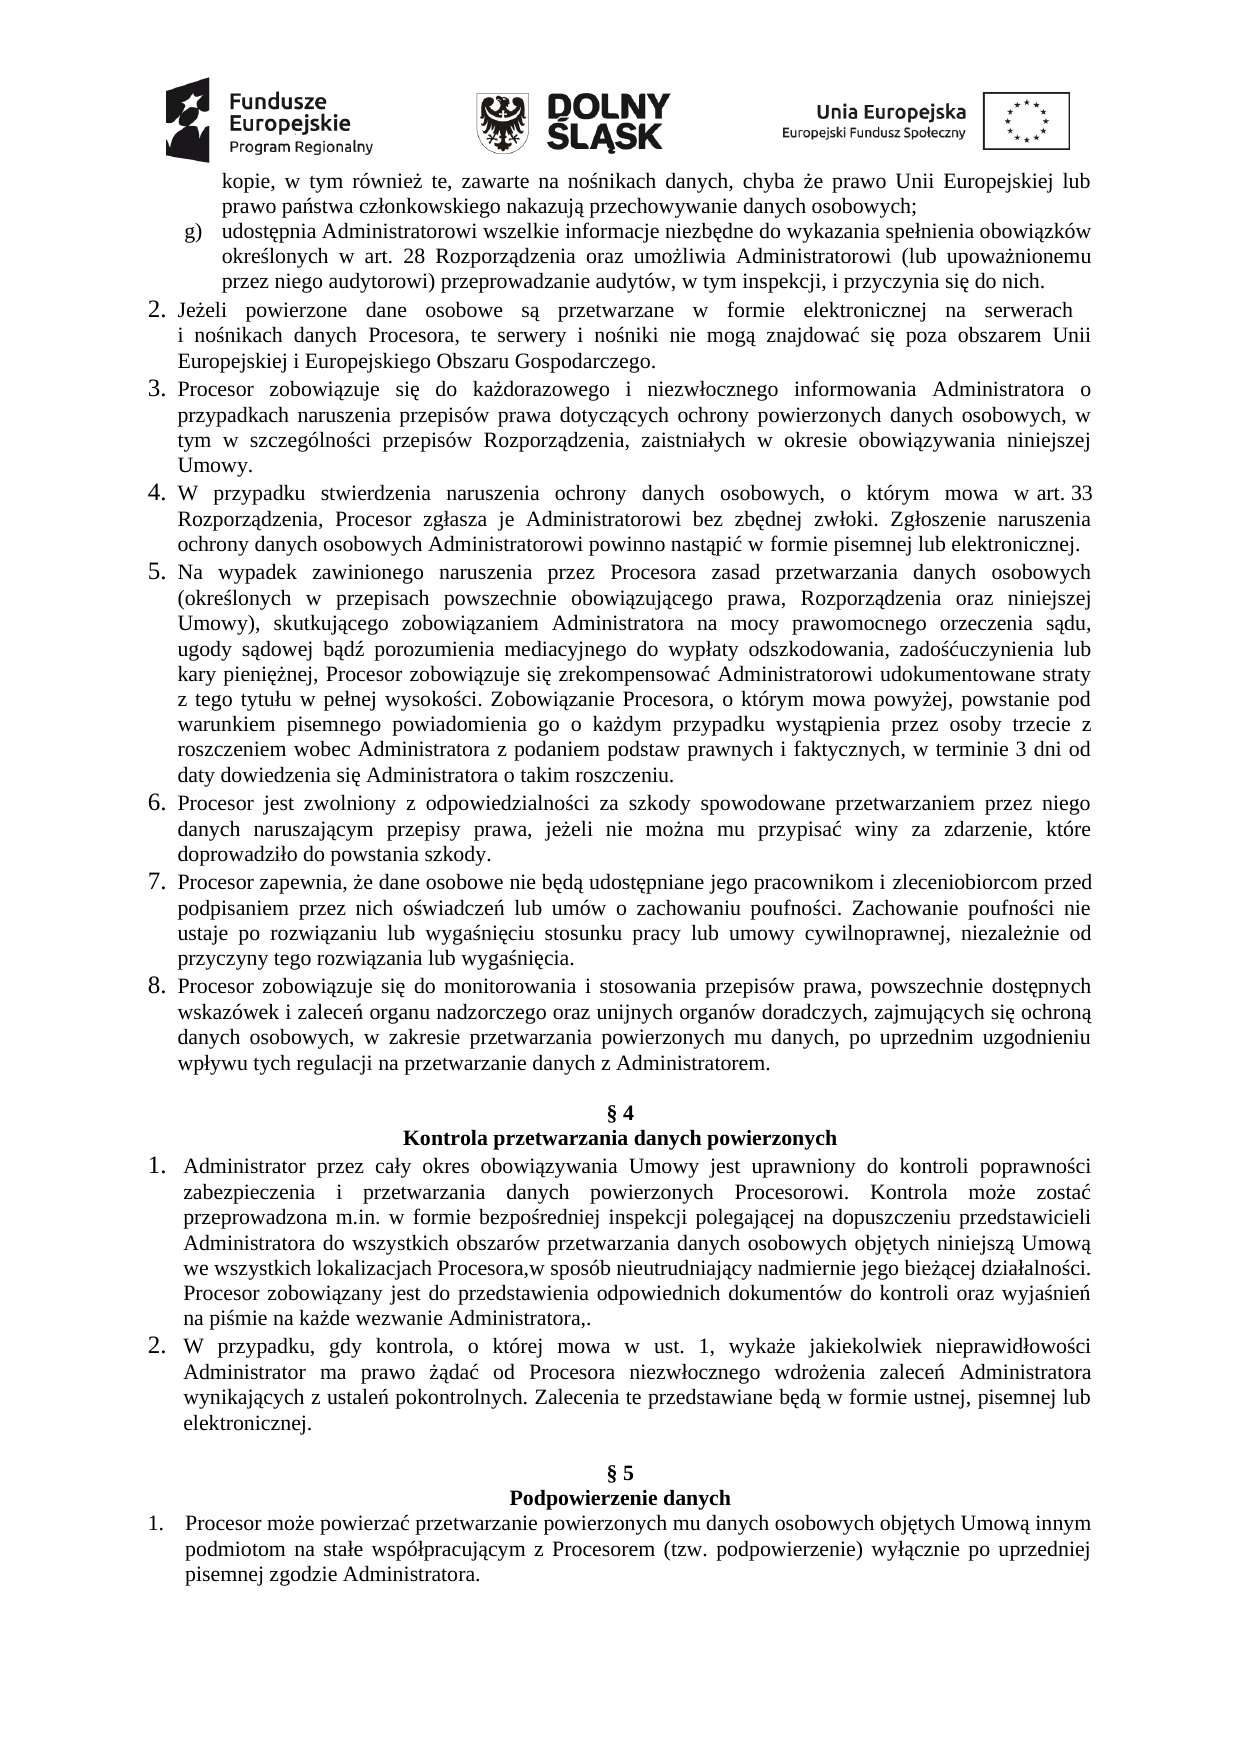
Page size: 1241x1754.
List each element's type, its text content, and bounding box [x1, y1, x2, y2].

list Na wypadek zawinionego naruszenia przez Procesora zasad przetwarzania danych osobowych (określonych w przepisach powszechnie obowiązującego prawa, Rozporządzenia oraz niniejszej Umowy), skutkującego zobowiązaniem Administratora na mocy prawomocnego orzeczenia sądu, ugody sądowej bądź porozumienia mediacyjnego do wypłaty odszkodowania, zadośćuczynienia lub kary pieniężnej, Procesor zobowiązuje się zrekompensować Administratorowi udokumentowane straty z tego tytułu w pełnej wysokości. Zobowiązanie Procesora, o którym mowa powyżej, powstanie pod warunkiem pisemnego powiadomienia go o każdym przypadku wystąpienia przez osoby trzecie z roszczeniem wobec Administratora z podaniem podstaw prawnych i faktycznych, w terminie 3 dni od daty dowiedzenia się Administratora o takim roszczeniu. [148, 556, 1092, 787]
subtitle § 4 [148, 1100, 1092, 1125]
list Procesor jest zwolniony z odpowiedzialności za szkody spowodowane przetwarzaniem przez niego danych naruszającym przepisy prawa, jeżeli nie można mu przypisać winy za zdarzenie, które doprowadziło do powstania szkody. [148, 787, 1092, 866]
list Procesor może powierzać przetwarzanie powierzonych mu danych osobowych objętych Umową innym podmiotom na stałe współpracującym z Procesorem (tzw. podpowierzenie) wyłącznie po uprzedniej pisemnej zgodzie Administratora. [148, 1510, 1092, 1586]
list W przypadku stwierdzenia naruszenia ochrony danych osobowych, o którym mowa w art. 33 Rozporządzenia, Procesor zgłasza je Administratorowi bez zbędnej zwłoki. Zgłoszenie naruszenia ochrony danych osobowych Administratorowi powinno nastąpić w formie pisemnej lub elektronicznej. [148, 477, 1092, 556]
list Procesor zapewnia, że dane osobowe nie będą udostępniane jego pracownikom i zleceniobiorcom przed podpisaniem przez nich oświadczeń lub umów o zachowaniu poufności. Zachowanie poufności nie ustaje po rozwiązaniu lub wygaśnięciu stosunku pracy lub umowy cywilnoprawnej, niezależnie od przyczyny tego rozwiązania lub wygaśnięcia. [148, 866, 1092, 970]
list Procesor zobowiązuje się do monitorowania i stosowania przepisów prawa, powszechnie dostępnych wskazówek i zaleceń organu nadzorczego oraz unijnych organów doradczych, zajmujących się ochroną danych osobowych, w zakresie przetwarzania powierzonych mu danych, po uprzednim uzgodnieniu wpływu tych regulacji na przetwarzanie danych z Administratorem. [148, 970, 1092, 1075]
list Procesor zobowiązuje się do każdorazowego i niezwłocznego informowania Administratora o przypadkach naruszenia przepisów prawa dotyczących ochrony powierzonych danych osobowych, w tym w szczególności przepisów Rozporządzenia, zaistniałych w okresie obowiązywania niniejszej Umowy. [148, 373, 1092, 477]
text § 5 [148, 1460, 1092, 1485]
list Jeżeli powierzone dane osobowe są przetwarzane w formie elektronicznej na serwerach i nośnikach danych Procesora, te serwery i nośniki nie mogą znajdować się poza obszarem Unii Europejskiej i Europejskiego Obszaru Gospodarczego. [148, 294, 1092, 373]
list Administrator przez cały okres obowiązywania Umowy jest uprawniony do kontroli poprawności zabezpieczenia i przetwarzania danych powierzonych Procesorowi. Kontrola może zostać przeprowadzona m.in. w formie bezpośredniej inspekcji polegającej na dopuszczeniu przedstawicieli Administratora do wszystkich obszarów przetwarzania danych osobowych objętych niniejszą Umową we wszystkich lokalizacjach Procesora,w sposób nieutrudniający nadmiernie jego bieżącej działalności. Procesor zobowiązany jest do przedstawienia odpowiednich dokumentów do kontroli oraz wyjaśnień na piśmie na każde wezwanie Administratora,. [148, 1150, 1092, 1330]
list udostępnia Administratorowi wszelkie informacje niezbędne do wykazania spełnienia obowiązków określonych w art. 28 Rozporządzenia oraz umożliwia Administratorowi (lub upoważnionemu przez niego audytorowi) przeprowadzanie audytów, w tym inspekcji, i przyczynia się do nich. [184, 218, 1092, 294]
text Kontrola przetwarzania danych powierzonych [148, 1125, 1092, 1150]
subtitle Podpowierzenie danych [148, 1485, 1092, 1510]
picture [148, 73, 1092, 168]
list W przypadku, gdy kontrola, o której mowa w ust. 1, wykaże jakiekolwiek nieprawidłowości Administrator ma prawo żądać od Procesora niezwłocznego wdrożenia zaleceń Administratora wynikających z ustaleń pokontrolnych. Zalecenia te przedstawiane będą w formie ustnej, pisemnej lub elektronicznej. [148, 1330, 1092, 1435]
